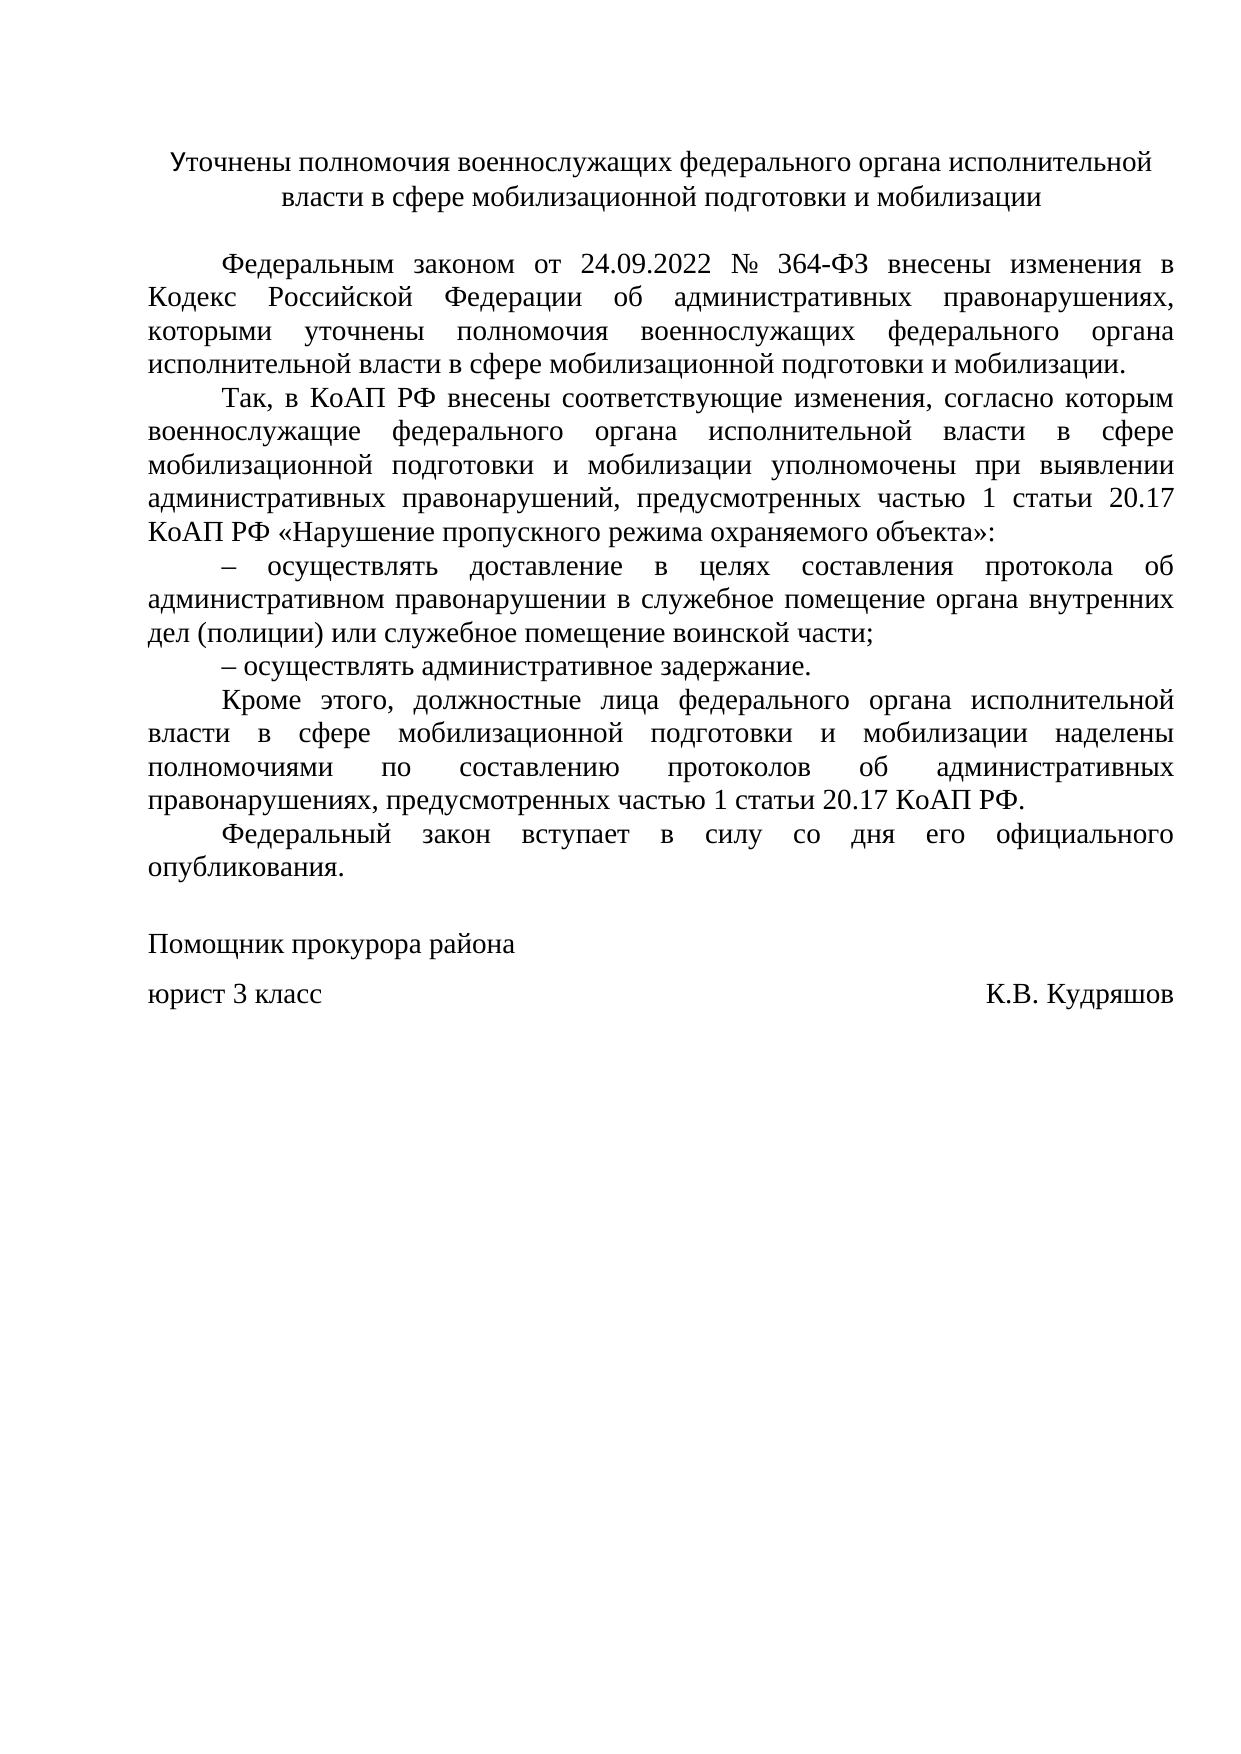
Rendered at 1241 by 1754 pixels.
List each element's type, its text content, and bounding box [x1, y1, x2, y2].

text – осуществлять административное задержание. [148, 648, 1175, 682]
text Федеральный закон вступает в силу со дня его официального опубликования. [148, 816, 1175, 883]
text – осуществлять доставление в целях составления протокола об административном правонарушении в служебное помещение органа внутренних дел (полиции) или служебное помещение воинской части; [148, 548, 1175, 648]
text Помощник прокурора района [148, 933, 1175, 958]
text Кроме этого, должностные лица федерального органа исполнительной власти в сфере мобилизационной подготовки и мобилизации наделены полномочиями по составлению протоколов об административных правонарушениях, предусмотренных частью 1 статьи 20.17 КоАП РФ. [148, 682, 1175, 816]
text Уточнены полномочия военнослужащих федерального органа исполнительной власти в сфере мобилизационной подготовки и мобилизации [148, 143, 1175, 212]
text Так, в КоАП РФ внесены соответствующие изменения, согласно которым военнослужащие федерального органа исполнительной власти в сфере мобилизационной подготовки и мобилизации уполномочены при выявлении административных правонарушений, предусмотренных частью 1 статьи 20.17 КоАП РФ «Нарушение пропускного режима охраняемого объекта»: [148, 380, 1175, 548]
text Федеральным законом от 24.09.2022 № 364-ФЗ внесены изменения в Кодекс Российской Федерации об административных правонарушениях, которыми уточнены полномочия военнослужащих федерального органа исполнительной власти в сфере мобилизационной подготовки и мобилизации. [148, 246, 1175, 380]
text юрист 3 класс К.В. Кудряшов [148, 983, 1175, 1008]
